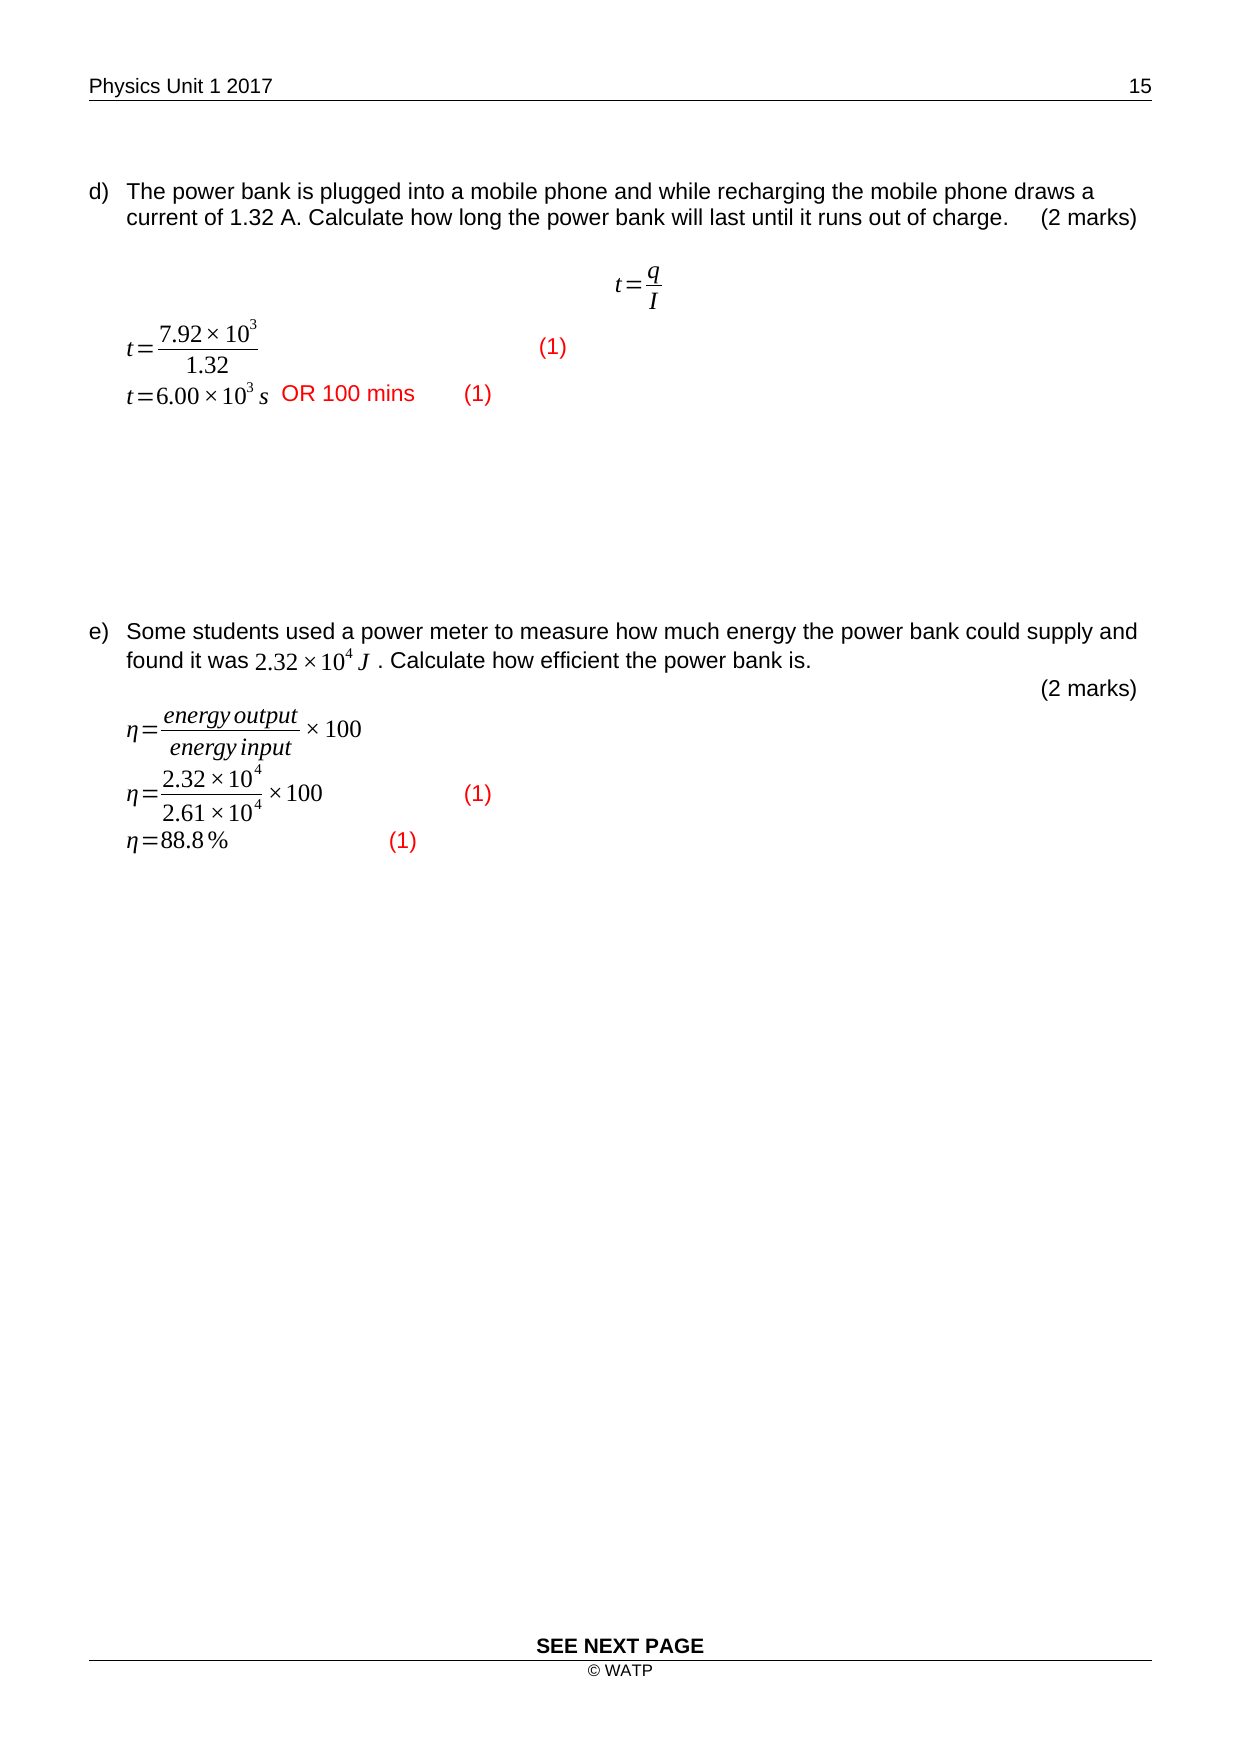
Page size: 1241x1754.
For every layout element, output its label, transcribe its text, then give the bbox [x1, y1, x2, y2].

text (1) [126, 316, 1152, 378]
text (1) [126, 761, 1152, 827]
list Some students used a power meter to measure how much energy the power bank could supply and found it was . Calculate how efficient the power bank is. (2 marks) [89, 618, 1152, 702]
list The power bank is plugged into a mobile phone and while recharging the mobile phone draws a current of 1.32 A. Calculate how long the power bank will last until it runs out of charge. (2 marks) [89, 178, 1152, 230]
text OR 100 mins (1) [126, 378, 1152, 409]
text (1) [126, 827, 1152, 854]
